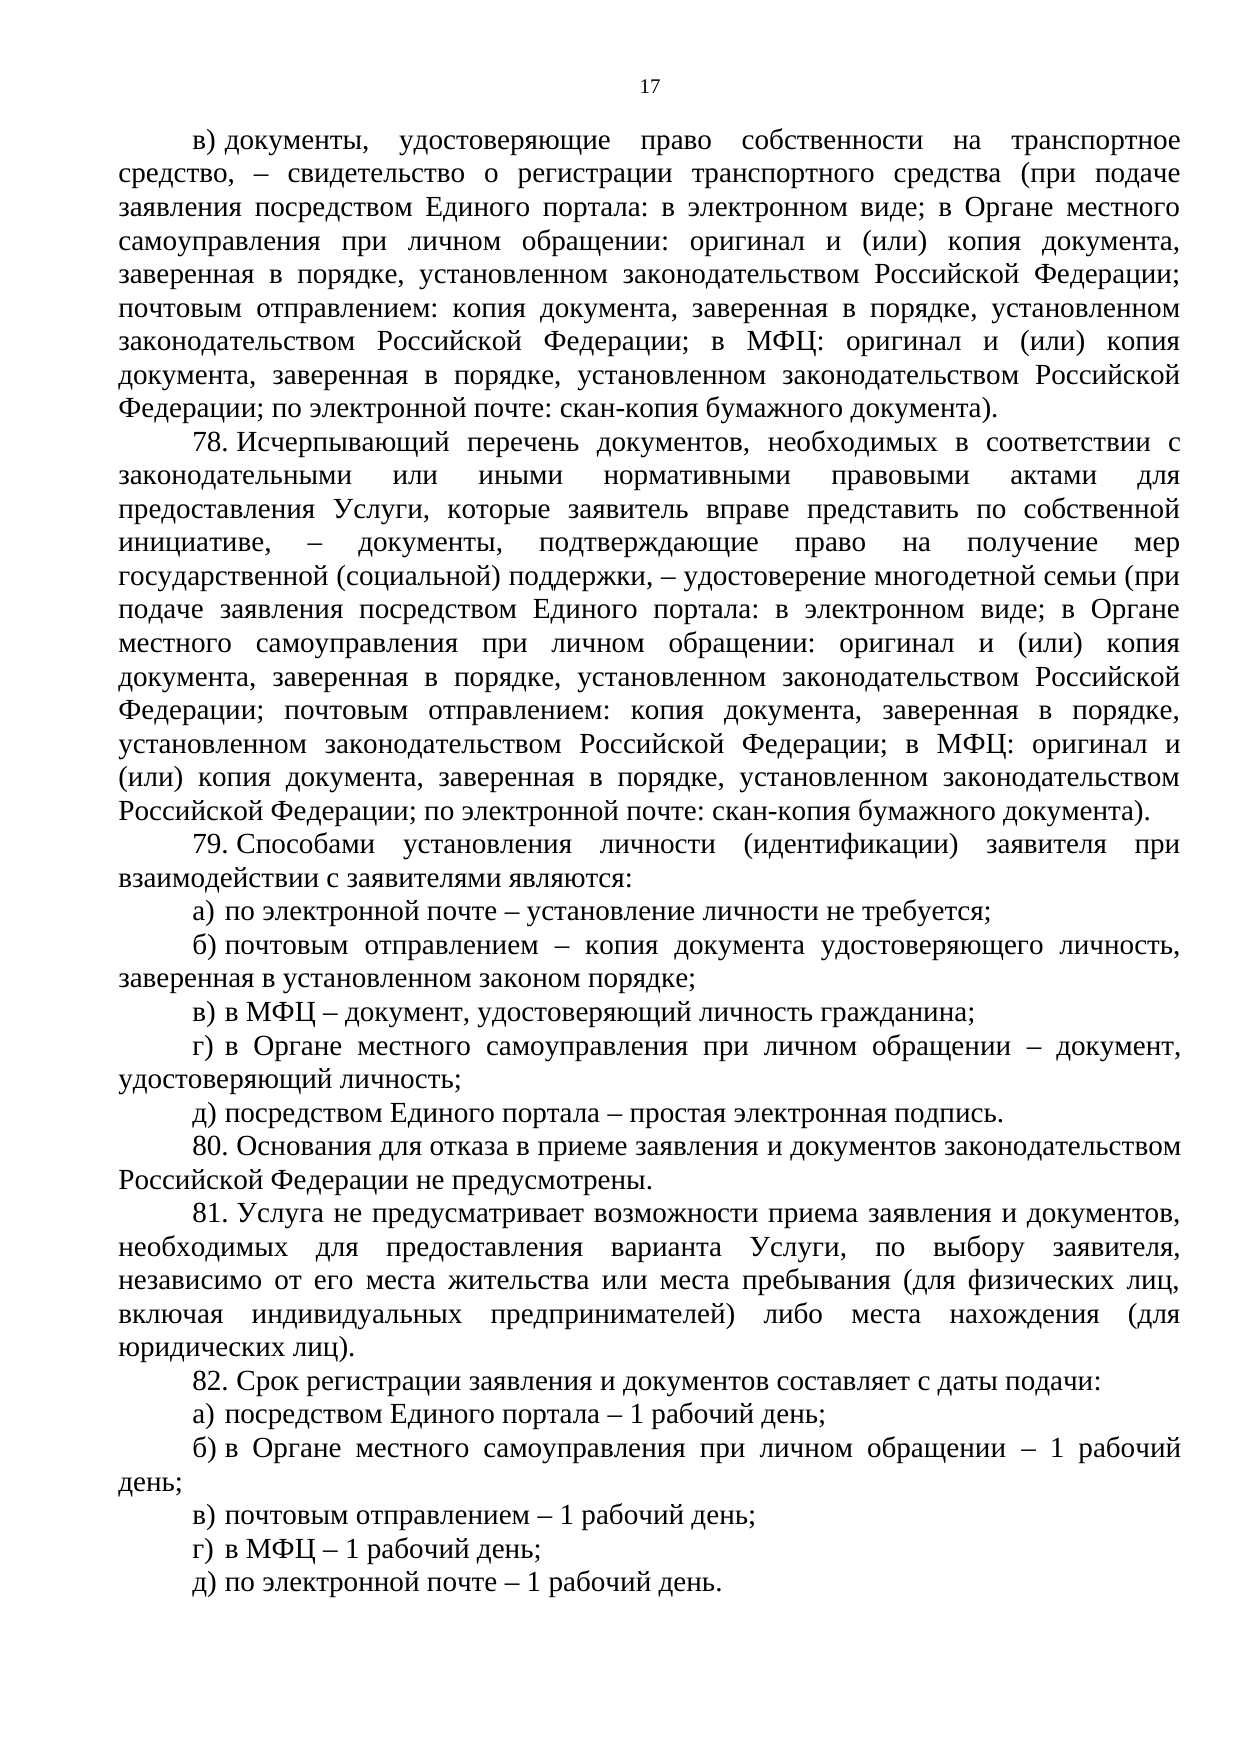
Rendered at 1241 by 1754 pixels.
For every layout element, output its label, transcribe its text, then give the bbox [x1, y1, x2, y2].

list по электронной почте – установление личности не требуется; [118, 893, 1181, 927]
list Исчерпывающий перечень документов, необходимых в соответствии с законодательными или иными нормативными правовыми актами для предоставления Услуги, которые заявитель вправе представить по собственной инициативе, – документы, подтверждающие право на получение мер государственной (социальной) поддержки, – удостоверение многодетной семьи (при подаче заявления посредством Единого портала: в электронном виде; в Органе местного самоуправления при личном обращении: оригинал и (или) копия документа, заверенная в порядке, установленном законодательством Российской Федерации; почтовым отправлением: копия документа, заверенная в порядке, установленном законодательством Российской Федерации; в МФЦ: оригинал и (или) копия документа, заверенная в порядке, установленном законодательством Российской Федерации; по электронной почте: скан-копия бумажного документа). [118, 424, 1181, 826]
list в Органе местного самоуправления при личном обращении – документ, удостоверяющий личность; [118, 1028, 1181, 1095]
list по электронной почте – 1 рабочий день. [118, 1564, 1181, 1598]
list в МФЦ – 1 рабочий день; [118, 1531, 1181, 1564]
list Срок регистрации заявления и документов составляет с даты подачи: [118, 1363, 1181, 1397]
list документы, удостоверяющие право собственности на транспортное средство, – свидетельство о регистрации транспортного средства (при подаче заявления посредством Единого портала: в электронном виде; в Органе местного самоуправления при личном обращении: оригинал и (или) копия документа, заверенная в порядке, установленном законодательством Российской Федерации; почтовым отправлением: копия документа, заверенная в порядке, установленном законодательством Российской Федерации; в МФЦ: оригинал и (или) копия документа, заверенная в порядке, установленном законодательством Российской Федерации; по электронной почте: скан-копия бумажного документа). [118, 122, 1181, 424]
list почтовым отправлением – копия документа удостоверяющего личность, заверенная в установленном законом порядке; [118, 927, 1181, 994]
list посредством Единого портала – 1 рабочий день; [118, 1397, 1181, 1430]
list Услуга не предусматривает возможности приема заявления и документов, необходимых для предоставления варианта Услуги, по выбору заявителя, независимо от его места жительства или места пребывания (для физических лиц, включая индивидуальных предпринимателей) либо места нахождения (для юридических лиц). [118, 1195, 1181, 1363]
list в Органе местного самоуправления при личном обращении – 1 рабочий день; [118, 1430, 1181, 1497]
list почтовым отправлением – 1 рабочий день; [118, 1497, 1181, 1531]
list в МФЦ – документ, удостоверяющий личность гражданина; [118, 994, 1181, 1028]
list посредством Единого портала – простая электронная подпись. [118, 1095, 1181, 1128]
list Основания для отказа в приеме заявления и документов законодательством Российской Федерации не предусмотрены. [118, 1128, 1181, 1195]
list Способами установления личности (идентификации) заявителя при взаимодействии с заявителями являются: [118, 826, 1181, 893]
